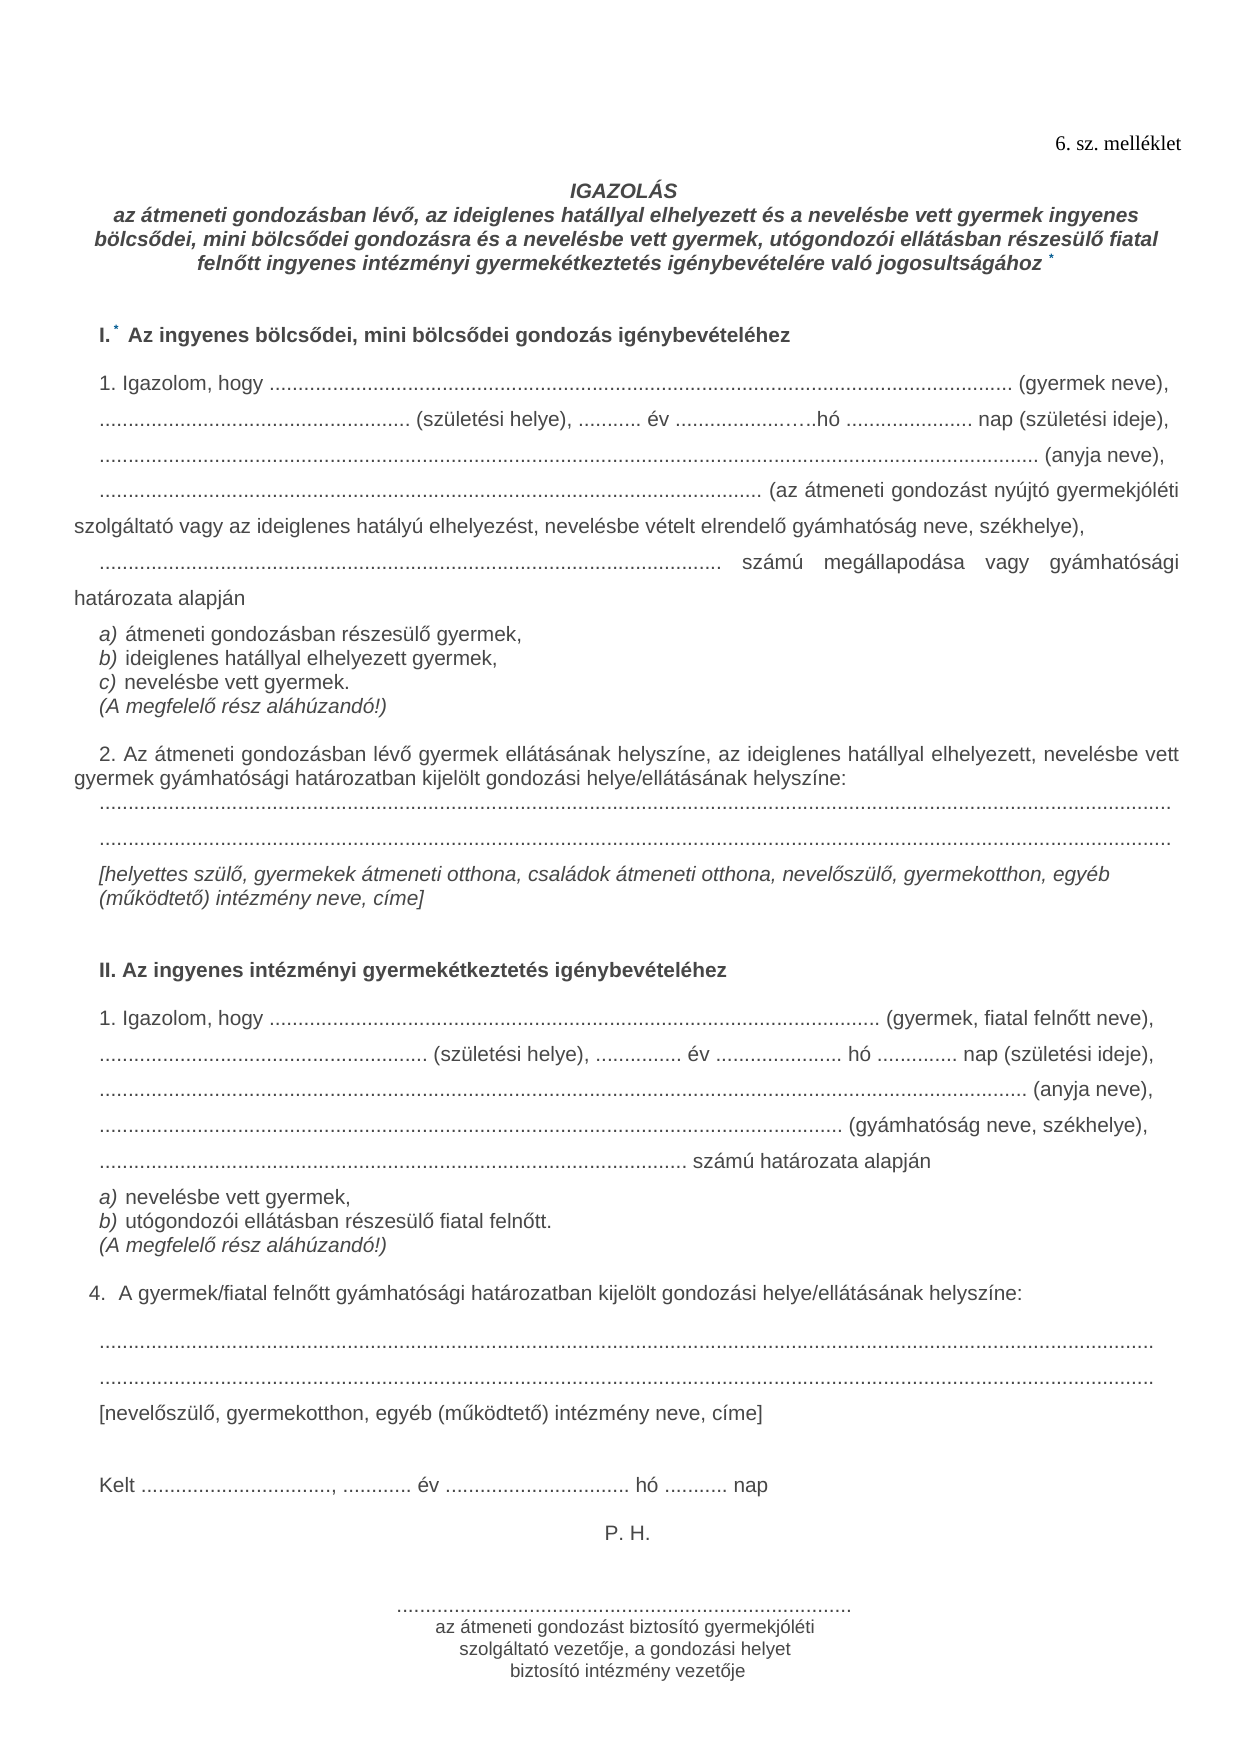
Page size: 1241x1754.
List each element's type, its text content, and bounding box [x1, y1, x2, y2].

text ...................................................................................................... számú határozata alapján [74, 1149, 1181, 1173]
text ....................................................................................................................................................................................... [74, 1365, 1181, 1389]
text .......................................................................................................................................................................................... [74, 826, 1181, 850]
text (A megfelelő rész aláhúzandó!) [74, 1233, 1181, 1257]
text IGAZOLÁS az átmeneti gondozásban lévő, az ideiglenes hatállyal elhelyezett és a nevelésbe vett gyermek ingyenes bölcsődei, mini bölcsődei gondozásra és a nevelésbe vett gyermek, utógondozói ellátásban részesülő fiatal felnőtt ingyenes intézményi gyermekétkeztetés igénybevételére való jogosultságához * [74, 179, 1181, 275]
list A gyermek/fiatal felnőtt gyámhatósági határozatban kijelölt gondozási helye/ellátásának helyszíne: [89, 1281, 1181, 1305]
text (A megfelelő rész aláhúzandó!) [74, 694, 1181, 718]
text ................................................................................................................................................................. (anyja neve), [74, 1077, 1181, 1101]
text ................................................................................................................................................................... (anyja neve), [74, 442, 1181, 466]
text (működtető) intézmény neve, címe] [74, 886, 1181, 909]
text ............................................................................... az átmeneti gondozást biztosító gyermekjóléti szolgáltató vezetője, a gondozási helyet biztosító intézmény vezetője [74, 1592, 1181, 1681]
text ...................................................... (születési helye), ........... év ...................…..hó ...................... nap (születési ideje), [74, 406, 1181, 430]
text a) átmeneti gondozásban részesülő gyermek, [74, 622, 1181, 646]
text Kelt ................................., ............ év ................................ hó ........... nap [74, 1473, 1181, 1497]
text c) nevelésbe vett gyermek. [74, 670, 1181, 694]
text ............................................................................................................ számú megállapodása vagy gyámhatósági határozata alapján [74, 550, 1181, 610]
text II. Az ingyenes intézményi gyermekétkeztetés igénybevételéhez [74, 957, 1181, 981]
text ......................................................... (születési helye), ............... év ...................... hó .............. nap (születési ideje), [74, 1041, 1181, 1065]
text .......................................................................................................................................................................................... [74, 790, 1181, 814]
text ................................................................................................................................. (gyámhatóság neve, székhelye), [74, 1113, 1181, 1137]
text 2. Az átmeneti gondozásban lévő gyermek ellátásának helyszíne, az ideiglenes hatállyal elhelyezett, nevelésbe vett gyermek gyámhatósági határozatban kijelölt gondozási helye/ellátásának helyszíne: [74, 742, 1181, 790]
text P. H. [74, 1521, 1181, 1544]
text 1. Igazolom, hogy .......................................................................................................... (gyermek, fiatal felnőtt neve), [74, 1005, 1181, 1029]
text b) ideiglenes hatállyal elhelyezett gyermek, [74, 646, 1181, 670]
text b) utógondozói ellátásban részesülő fiatal felnőtt. [74, 1209, 1181, 1233]
text a) nevelésbe vett gyermek, [74, 1185, 1181, 1209]
text I. * Az ingyenes bölcsődei, mini bölcsődei gondozás igénybevételéhez [74, 323, 1181, 347]
text ....................................................................................................................................................................................... [74, 1329, 1181, 1353]
text [helyettes szülő, gyermekek átmeneti otthona, családok átmeneti otthona, nevelőszülő, gyermekotthon, egyéb [74, 862, 1181, 886]
text 1. Igazolom, hogy ................................................................................................................................. (gyermek neve), [74, 371, 1181, 394]
text [nevelőszülő, gyermekotthon, egyéb (működtető) intézmény neve, címe] [74, 1401, 1181, 1425]
text 6. sz. melléklet [74, 131, 1181, 155]
text ................................................................................................................... (az átmeneti gondozást nyújtó gyermekjóléti szolgáltató vagy az ideiglenes hatályú elhelyezést, nevelésbe vételt elrendelő gyámhatóság neve, székhelye), [74, 478, 1181, 538]
